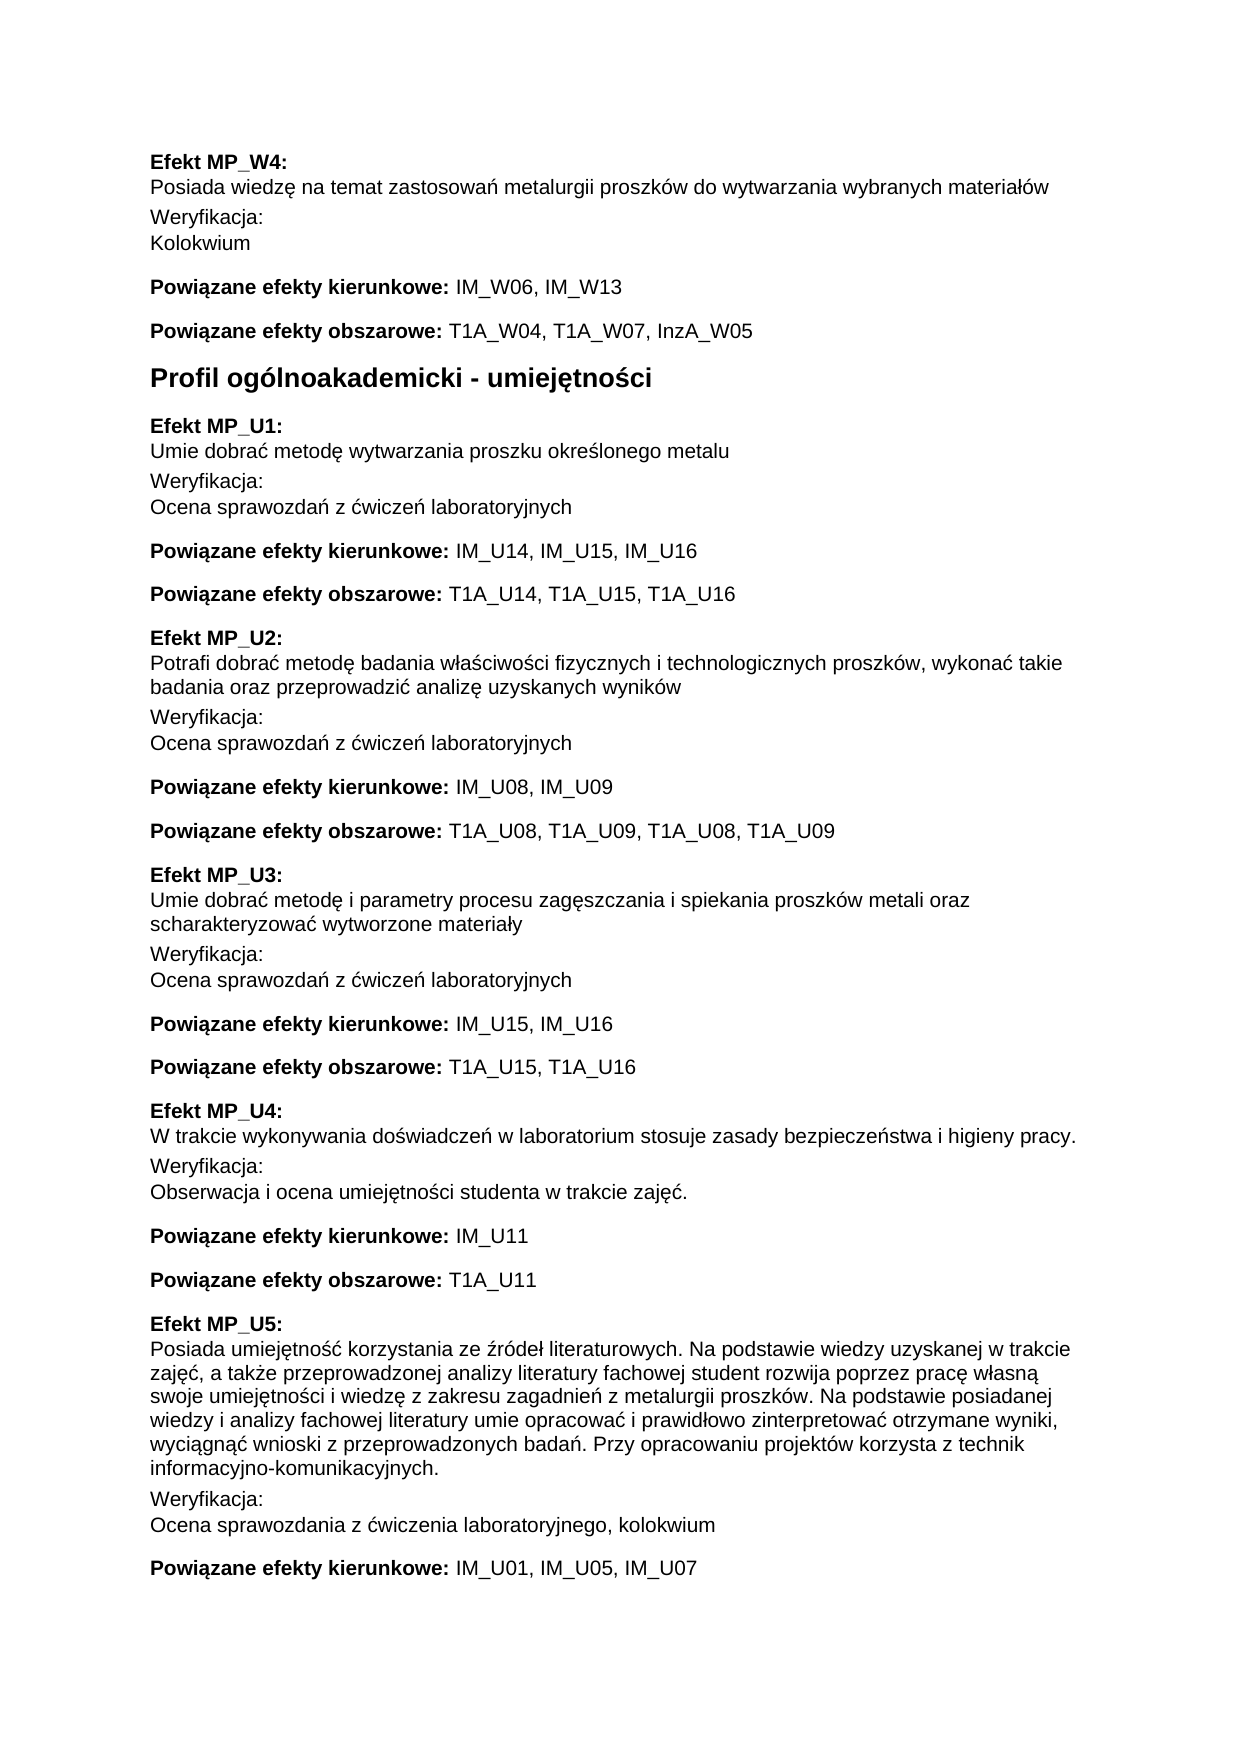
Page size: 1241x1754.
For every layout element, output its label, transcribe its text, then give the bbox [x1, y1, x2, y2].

text Weryfikacja: [150, 705, 1090, 729]
text Powiązane efekty kierunkowe: IM_U15, IM_U16 [150, 1011, 1090, 1035]
text Powiązane efekty kierunkowe: IM_U08, IM_U09 [150, 775, 1090, 799]
text Powiązane efekty obszarowe: T1A_U14, T1A_U15, T1A_U16 [150, 582, 1090, 606]
text Ocena sprawozdania z ćwiczenia laboratoryjnego, kolokwium [150, 1512, 1090, 1536]
text Ocena sprawozdań z ćwiczeń laboratoryjnych [150, 731, 1090, 755]
text Kolokwium [150, 231, 1090, 255]
text Weryfikacja: [150, 1154, 1090, 1178]
text Powiązane efekty kierunkowe: IM_U01, IM_U05, IM_U07 [150, 1556, 1090, 1580]
text Efekt MP_U3: [150, 862, 1090, 886]
text Efekt MP_U4: [150, 1099, 1090, 1123]
text Umie dobrać metodę wytwarzania proszku określonego metalu [150, 438, 1090, 462]
text Powiązane efekty kierunkowe: IM_U14, IM_U15, IM_U16 [150, 538, 1090, 562]
text Powiązane efekty obszarowe: T1A_W04, T1A_W07, InzA_W05 [150, 319, 1090, 343]
text Efekt MP_U1: [150, 413, 1090, 437]
text Potrafi dobrać metodę badania właściwości fizycznych i technologicznych proszków, wykonać takie badania oraz przeprowadzić analizę uzyskanych wyników [150, 651, 1090, 699]
text Ocena sprawozdań z ćwiczeń laboratoryjnych [150, 968, 1090, 992]
subtitle Profil ogólnoakademicki - umiejętności [150, 362, 1090, 394]
text Efekt MP_U5: [150, 1311, 1090, 1335]
text Efekt MP_U2: [150, 626, 1090, 650]
text Posiada umiejętność korzystania ze źródeł literaturowych. Na podstawie wiedzy uzyskanej w trakcie zajęć, a także przeprowadzonej analizy literatury fachowej student rozwija poprzez pracę własną swoje umiejętności i wiedzę z zakresu zagadnień z metalurgii proszków. Na podstawie posiadanej wiedzy i analizy fachowej literatury umie opracować i prawidłowo zinterpretować otrzymane wyniki, wyciągnąć wnioski z przeprowadzonych badań. Przy opracowaniu projektów korzysta z technik informacyjno-komunikacyjnych. [150, 1336, 1090, 1480]
text Powiązane efekty obszarowe: T1A_U08, T1A_U09, T1A_U08, T1A_U09 [150, 819, 1090, 843]
text Weryfikacja: [150, 469, 1090, 493]
text Powiązane efekty obszarowe: T1A_U11 [150, 1268, 1090, 1292]
text Weryfikacja: [150, 1486, 1090, 1510]
text Posiada wiedzę na temat zastosowań metalurgii proszków do wytwarzania wybranych materiałów [150, 175, 1090, 199]
text Ocena sprawozdań z ćwiczeń laboratoryjnych [150, 495, 1090, 519]
text Powiązane efekty kierunkowe: IM_U11 [150, 1224, 1090, 1248]
text Efekt MP_W4: [150, 150, 1090, 174]
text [150, 275, 1090, 299]
text Weryfikacja: [150, 205, 1090, 229]
text Powiązane efekty obszarowe: T1A_U15, T1A_U16 [150, 1055, 1090, 1079]
text W trakcie wykonywania doświadczeń w laboratorium stosuje zasady bezpieczeństwa i higieny pracy. [150, 1124, 1090, 1148]
text Obserwacja i ocena umiejętności studenta w trakcie zajęć. [150, 1180, 1090, 1204]
text Weryfikacja: [150, 942, 1090, 966]
text Umie dobrać metodę i parametry procesu zagęszczania i spiekania proszków metali oraz scharakteryzować wytworzone materiały [150, 887, 1090, 935]
